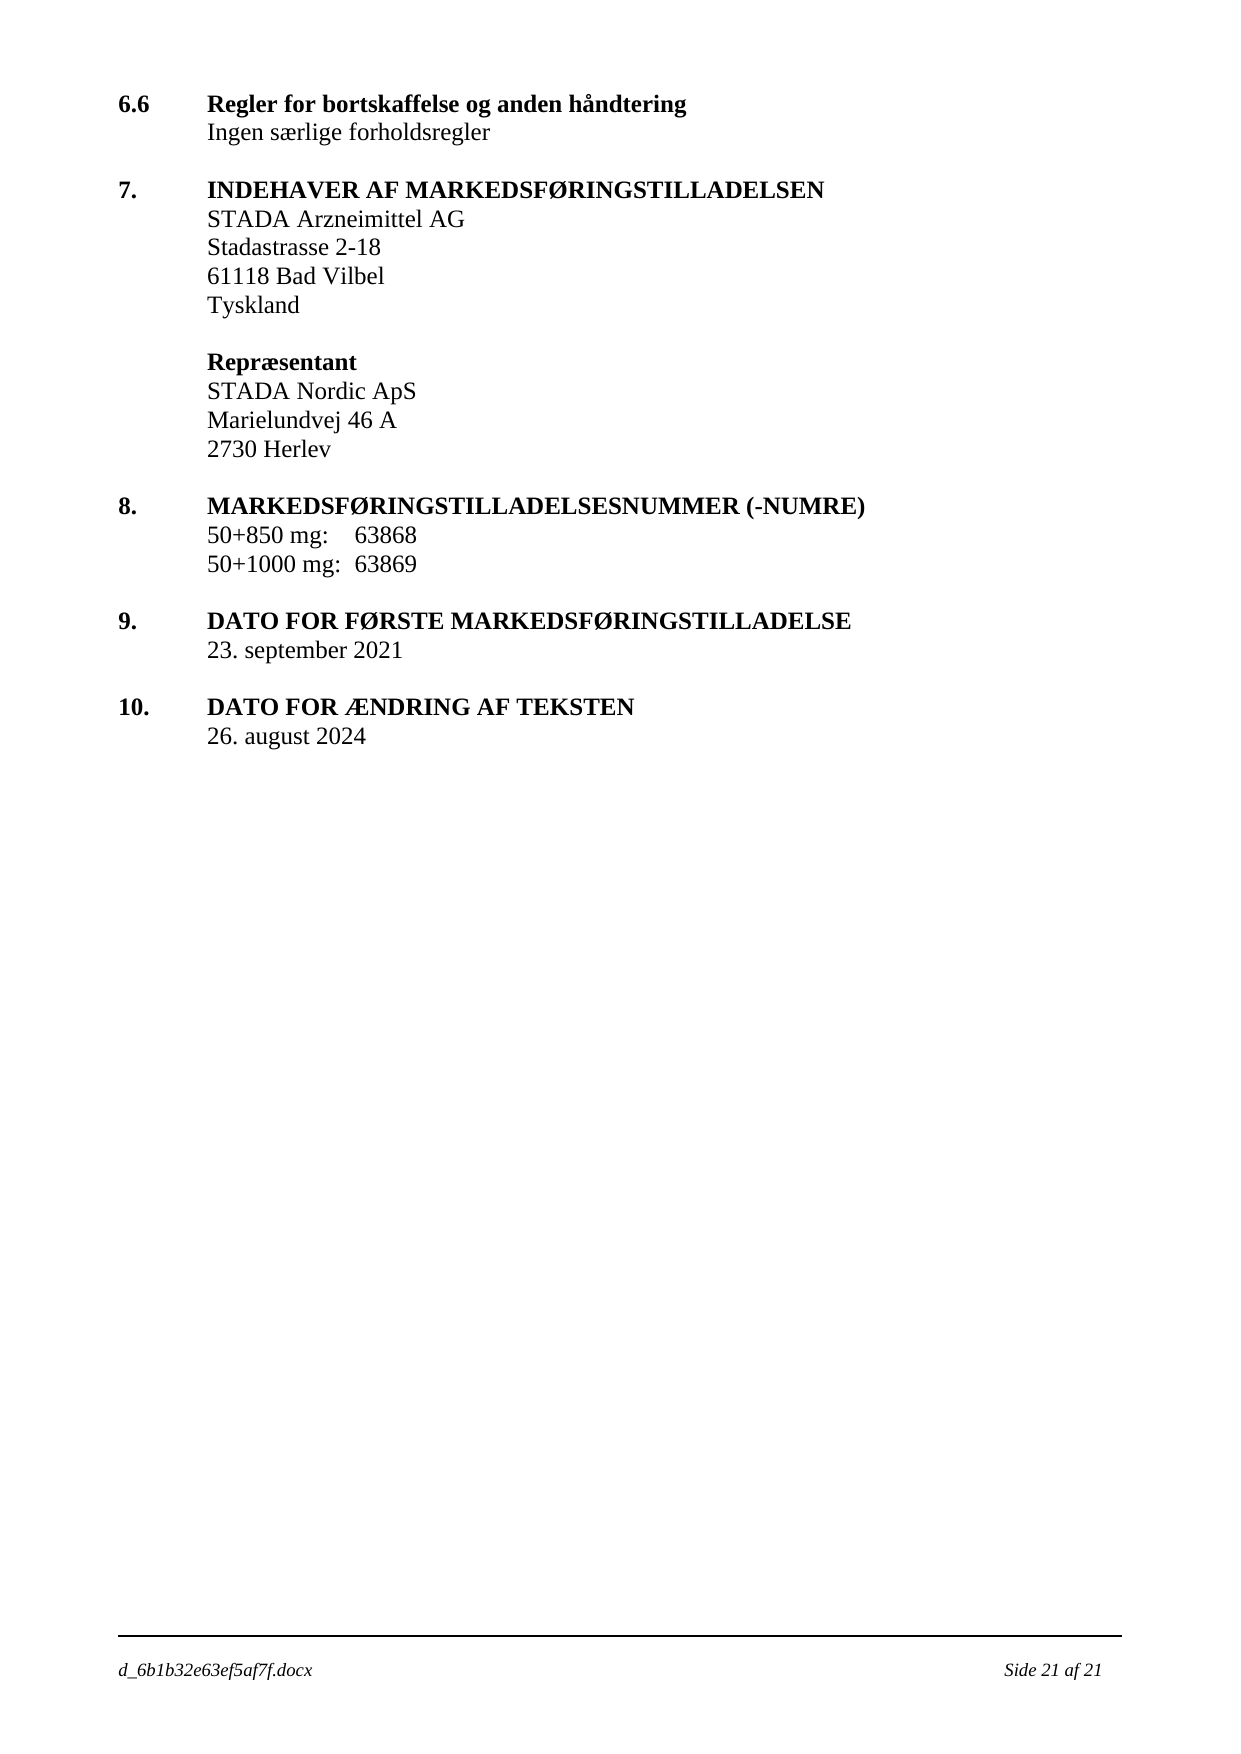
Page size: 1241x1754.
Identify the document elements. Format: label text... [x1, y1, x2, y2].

list Stadastrasse 2-18 [207, 232, 1122, 261]
list Tyskland [207, 290, 1122, 319]
text 50+850 mg: 63868 [207, 520, 1122, 549]
text 7. INDEHAVER AF MARKEDSFØRINGSTILLADELSEN [118, 175, 1122, 204]
text 23. september 2021 [207, 635, 1122, 664]
list STADA Arzneimittel AG [207, 204, 1122, 232]
list 61118 Bad Vilbel [207, 261, 1122, 290]
text 8. MARKEDSFØRINGSTILLADELSESNUMMER (-NUMRE) [118, 491, 1122, 520]
list STADA Nordic ApS [207, 376, 1122, 405]
text 50+1000 mg: 63869 [207, 549, 1122, 577]
text 26. august 2024 [207, 721, 1122, 750]
text 6.6 Regler for bortskaffelse og anden håndtering [118, 89, 1122, 117]
text 10. DATO FOR ÆNDRING AF TEKSTEN [118, 692, 1122, 721]
list Marielundvej 46 A [207, 405, 1122, 434]
text 9. DATO FOR FØRSTE MARKEDSFØRINGSTILLADELSE [118, 606, 1122, 635]
text Ingen særlige forholdsregler [207, 117, 1122, 146]
list 2730 Herlev [207, 434, 1122, 462]
list Repræsentant [207, 347, 1122, 376]
